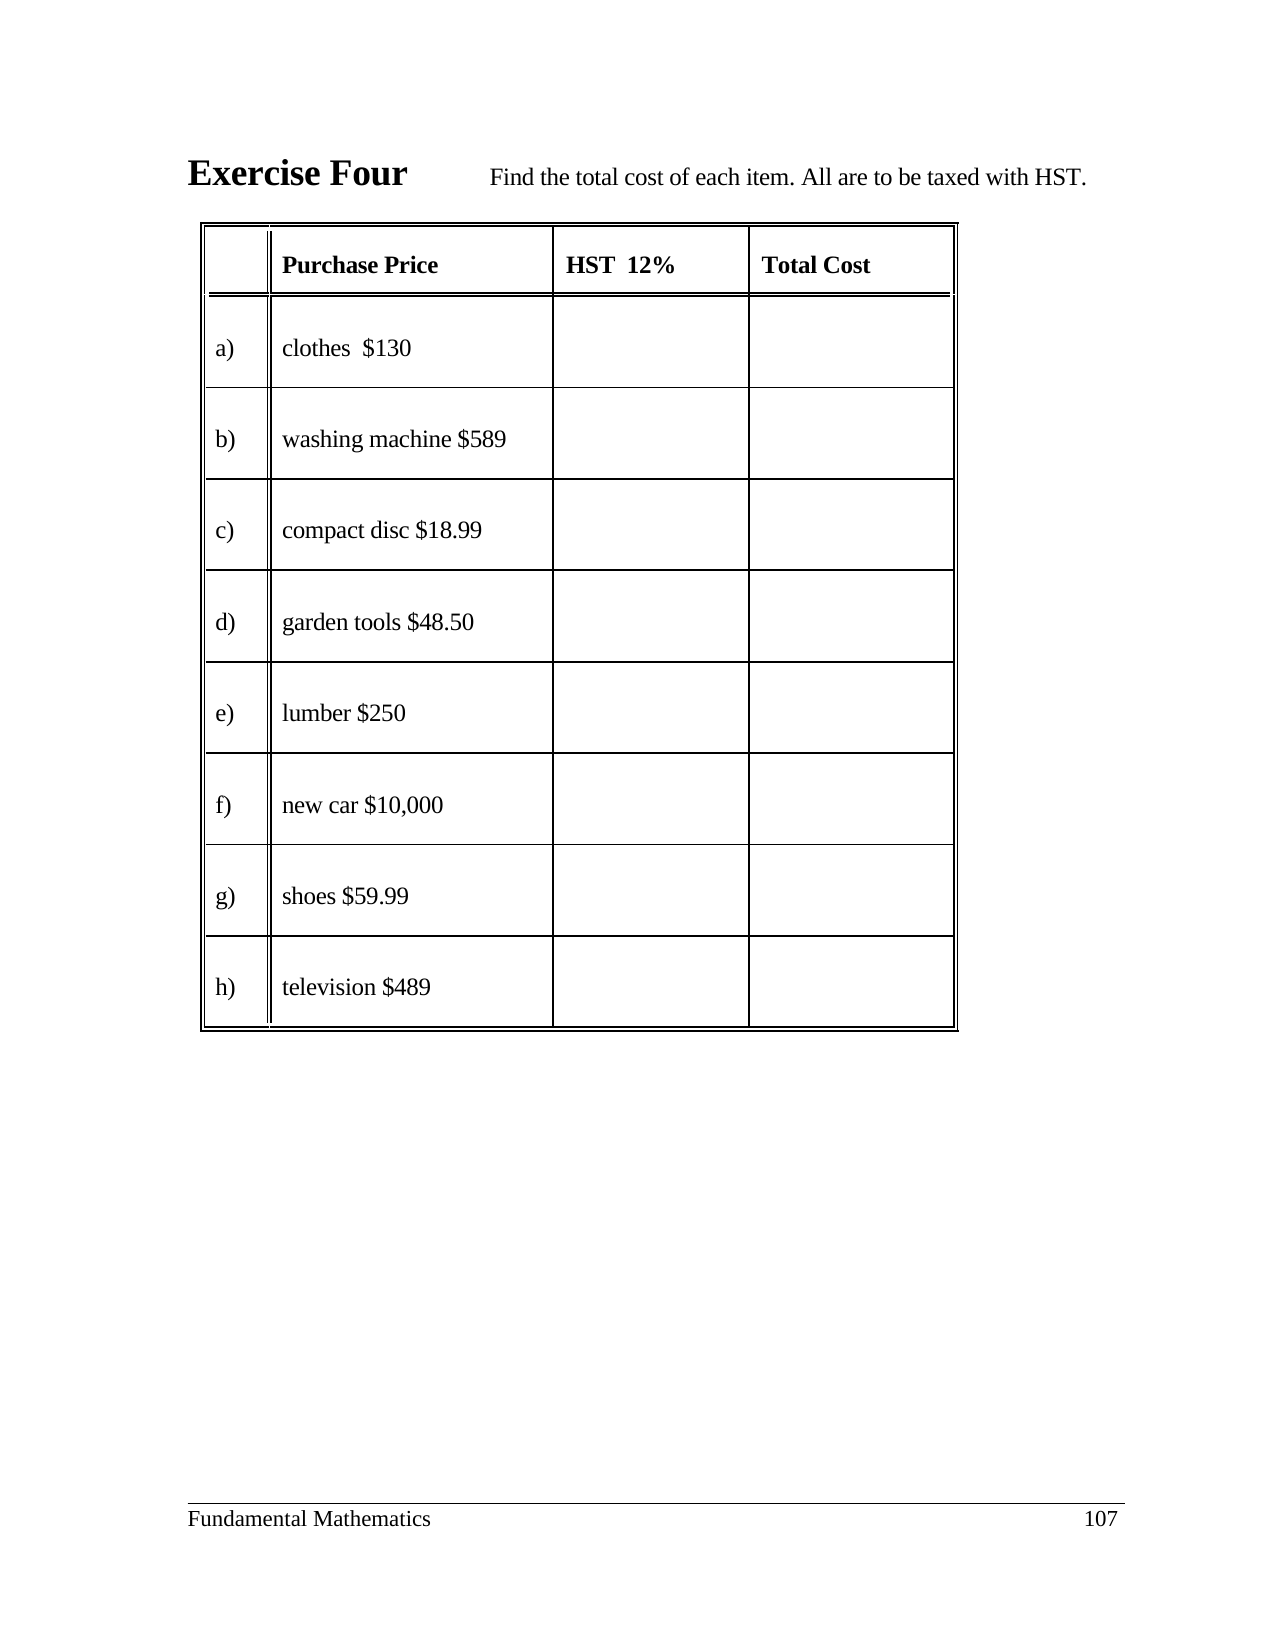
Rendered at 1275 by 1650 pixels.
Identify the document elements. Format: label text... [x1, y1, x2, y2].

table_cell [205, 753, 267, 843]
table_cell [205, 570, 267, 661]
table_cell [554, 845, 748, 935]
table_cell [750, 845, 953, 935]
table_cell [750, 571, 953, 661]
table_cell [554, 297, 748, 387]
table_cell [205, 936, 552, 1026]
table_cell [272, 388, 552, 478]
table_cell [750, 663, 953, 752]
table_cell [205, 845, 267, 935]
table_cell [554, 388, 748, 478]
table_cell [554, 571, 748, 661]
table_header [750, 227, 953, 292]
subtitle Exercise Four Find the total cost of each item. All are to be taxed with HST. [187, 150, 1125, 193]
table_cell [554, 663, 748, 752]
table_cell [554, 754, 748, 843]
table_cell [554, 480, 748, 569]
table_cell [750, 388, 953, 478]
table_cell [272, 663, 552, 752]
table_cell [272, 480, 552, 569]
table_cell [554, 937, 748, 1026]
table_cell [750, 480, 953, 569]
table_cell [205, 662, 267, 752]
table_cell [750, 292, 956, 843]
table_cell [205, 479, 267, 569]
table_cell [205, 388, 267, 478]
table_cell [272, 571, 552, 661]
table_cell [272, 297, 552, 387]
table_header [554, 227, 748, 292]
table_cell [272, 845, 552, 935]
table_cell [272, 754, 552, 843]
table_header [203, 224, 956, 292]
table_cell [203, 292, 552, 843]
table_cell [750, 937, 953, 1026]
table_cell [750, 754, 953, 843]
